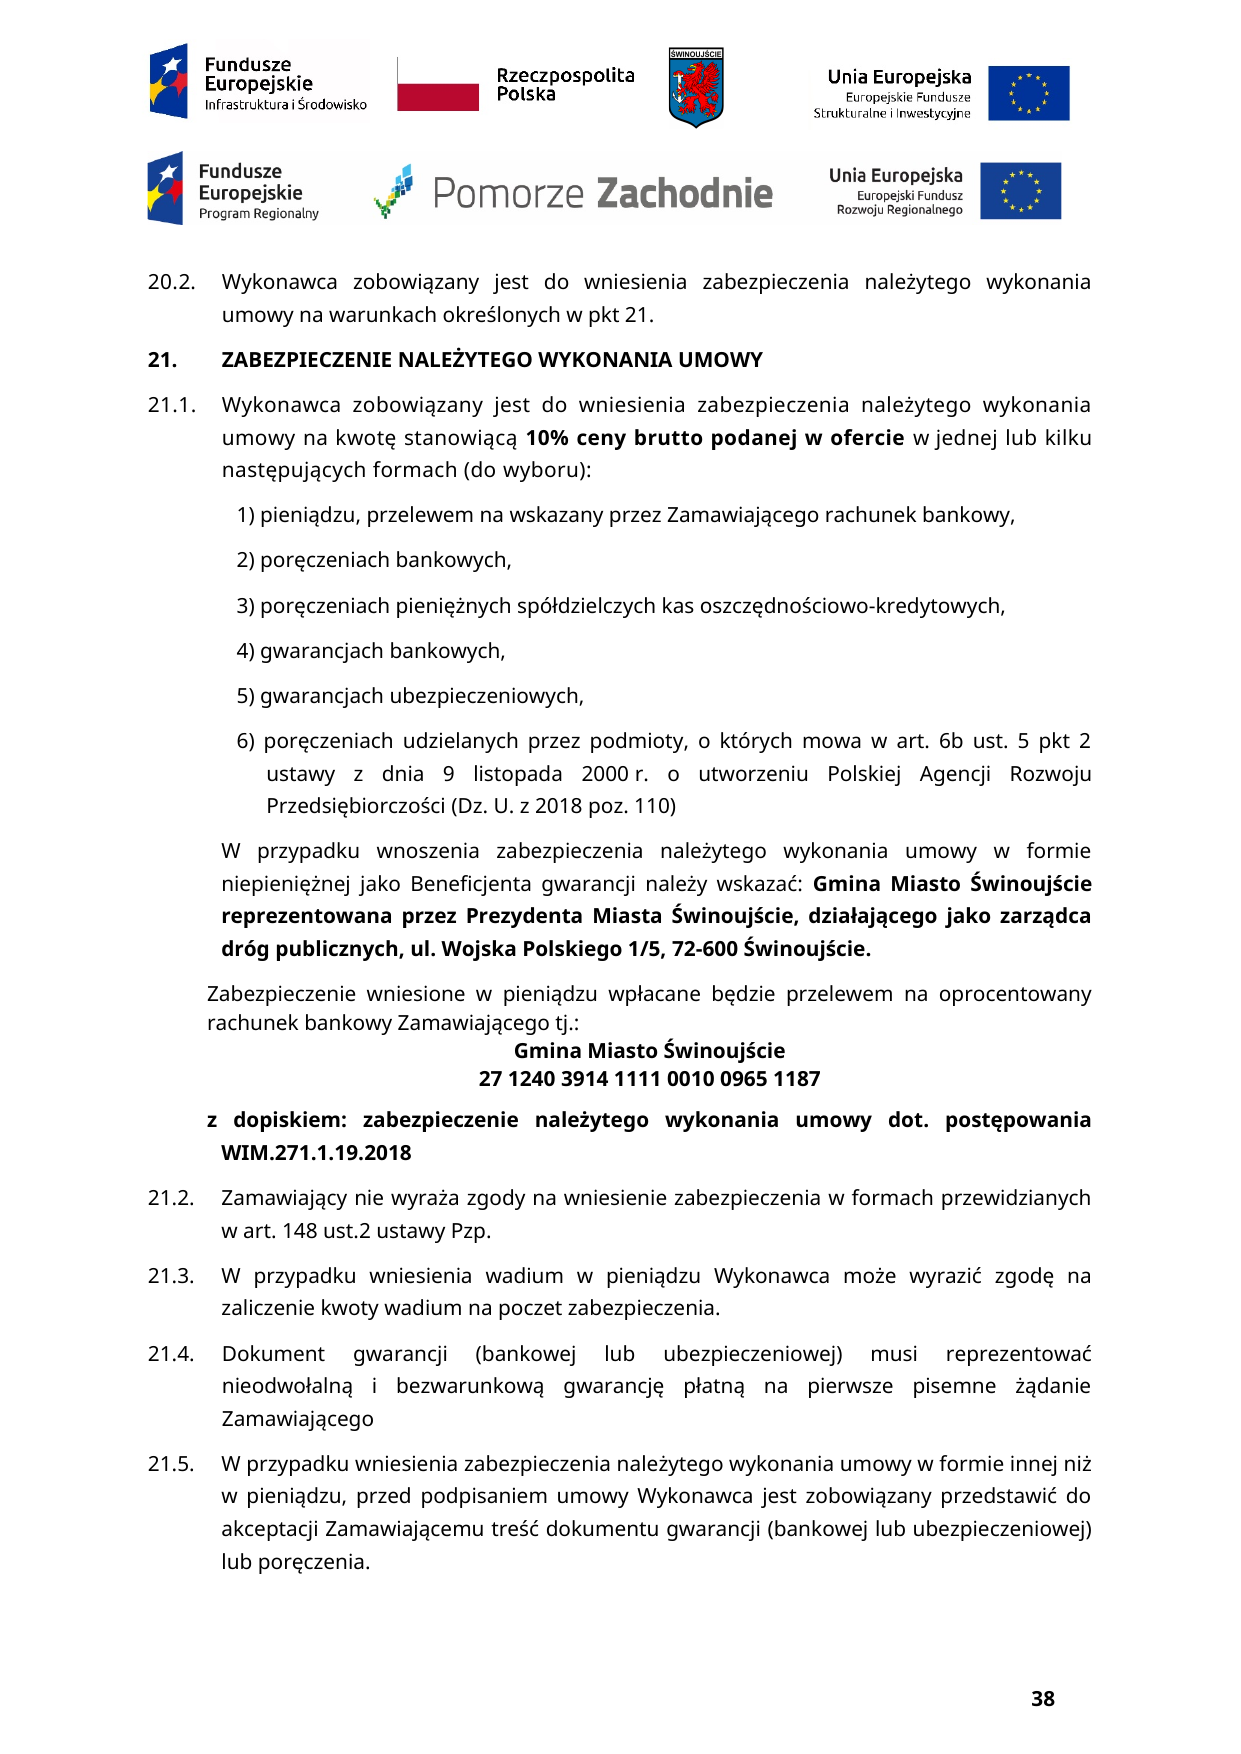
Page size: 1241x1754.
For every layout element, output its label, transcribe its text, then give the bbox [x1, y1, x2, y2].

text 21.4. Dokument gwarancji (bankowej lub ubezpieczeniowej) musi reprezentować nieodwołalną i bezwarunkową gwarancję płatną na pierwsze pisemne żądanie Zamawiającego [148, 1339, 1093, 1432]
text Gmina Miasto Świnoujście [207, 1036, 1092, 1064]
text z dopiskiem: zabezpieczenie należytego wykonania umowy dot. postępowania WIM.271.1.19.2018 [207, 1106, 1092, 1167]
picture [131, 39, 371, 123]
text W przypadku wnoszenia zabezpieczenia należytego wykonania umowy w formie niepieniężnej jako Beneficjenta gwarancji należy wskazać: Gmina Miasto Świnoujście reprezentowana przez Prezydenta Miasta Świnoujście, działającego jako zarządca dróg publicznych, ul. Wojska Polskiego 1/5, 72-600 Świnoujście. [148, 836, 1092, 963]
text 6) poręczeniach udzielanych przez podmioty, o których mowa w art. 6b ust. 5 pkt 2 ustawy z dnia 9 listopada 2000 r. o utworzeniu Polskiej Agencji Rozwoju Przedsiębiorczości (Dz. U. z 2018 poz. 110) [236, 726, 1092, 820]
text 5) gwarancjach ubezpieczeniowych, [236, 681, 1092, 709]
text 21. ZABEZPIECZENIE NALEŻYTEGO WYKONANIA UMOWY [148, 345, 1152, 373]
text Zabezpieczenie wniesione w pieniądzu wpłacane będzie przelewem na oprocentowany rachunek bankowy Zamawiającego tj.: [207, 979, 1092, 1036]
picture [668, 47, 724, 129]
text 21.1. Wykonawca zobowiązany jest do wniesienia zabezpieczenia należytego wykonania umowy na kwotę stanowiącą 10% ceny brutto podanej w ofercie w jednej lub kilku następujących formach (do wyboru): [148, 390, 1092, 484]
text 27 1240 3914 1111 0010 0965 1187 [207, 1064, 1092, 1093]
picture [808, 58, 1078, 130]
text 3) poręczeniach pieniężnych spółdzielczych kas oszczędnościowo-kredytowych, [236, 591, 1092, 619]
text 4) gwarancjach bankowych, [236, 636, 1092, 664]
text 2) poręczeniach bankowych, [236, 546, 1092, 574]
picture [147, 151, 1062, 225]
picture [379, 38, 652, 129]
text 1) pieniądzu, przelewem na wskazany przez Zamawiającego rachunek bankowy, [236, 501, 1092, 529]
text 21.3. W przypadku wniesienia wadium w pieniądzu Wykonawca może wyrazić zgodę na zaliczenie kwoty wadium na poczet zabezpieczenia. [148, 1261, 1092, 1322]
text 21.2. Zamawiający nie wyraża zgody na wniesienie zabezpieczenia w formach przewidzianych w art. 148 ust.2 ustawy Pzp. [148, 1183, 1092, 1244]
text 21.5. W przypadku wniesienia zabezpieczenia należytego wykonania umowy w formie innej niż w pieniądzu, przed podpisaniem umowy Wykonawca jest zobowiązany przedstawić do akceptacji Zamawiającemu treść dokumentu gwarancji (bankowej lub ubezpieczeniowej) lub poręczenia. [148, 1449, 1092, 1575]
text 20.2. Wykonawca zobowiązany jest do wniesienia zabezpieczenia należytego wykonania umowy na warunkach określonych w pkt 21. [148, 267, 1092, 328]
